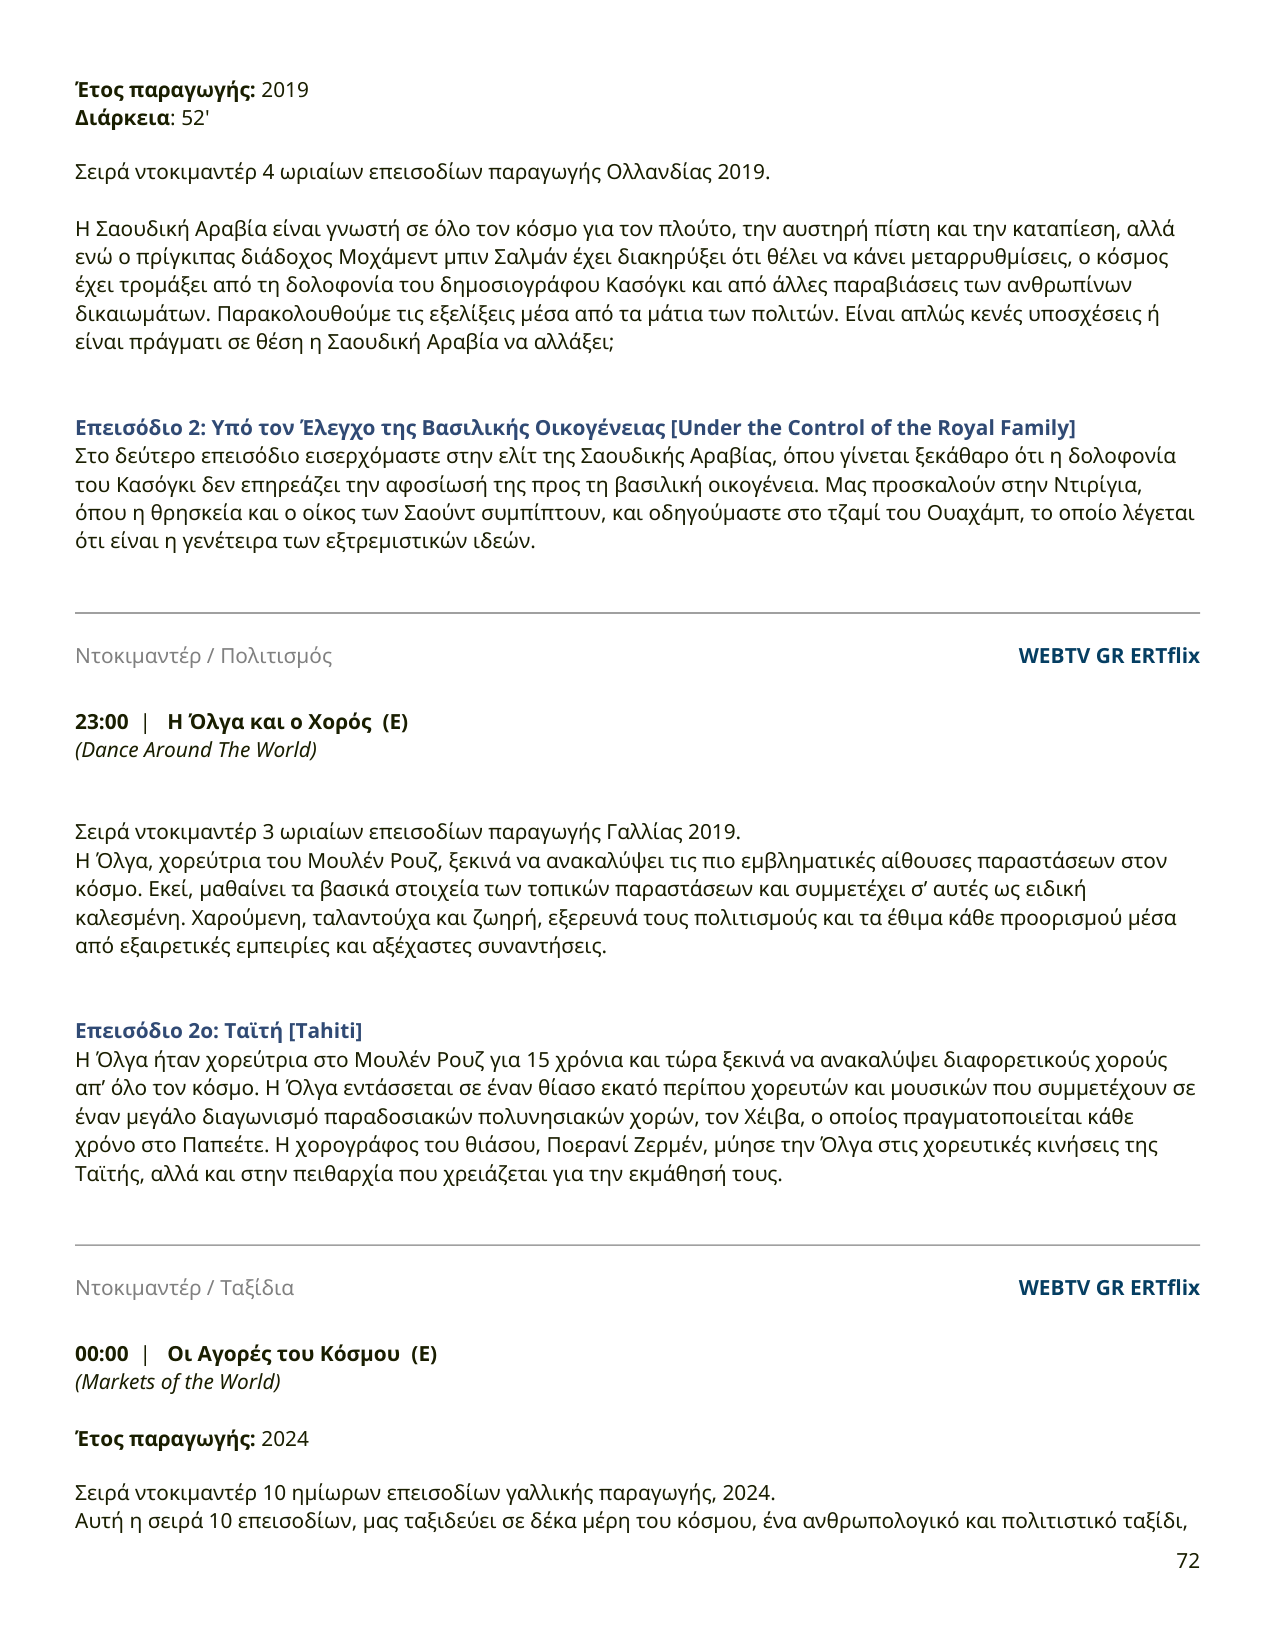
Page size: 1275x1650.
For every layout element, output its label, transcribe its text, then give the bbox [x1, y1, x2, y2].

text Σειρά ντοκιμαντέρ 4 ωριαίων επεισοδίων παραγωγής Ολλανδίας 2019. Η Σαουδική Αραβία είναι γνωστή σε όλο τον κόσμο για τον πλούτο, την αυστηρή πίστη και την καταπίεση, αλλά ενώ ο πρίγκιπας διάδοχος Μοχάμεντ μπιν Σαλμάν έχει διακηρύξει ότι θέλει να κάνει μεταρρυθμίσεις, ο κόσμος έχει τρομάξει από τη δολοφονία του δημοσιογράφου Κασόγκι και από άλλες παραβιάσεις των ανθρωπίνων δικαιωμάτων. Παρακολουθούμε τις εξελίξεις μέσα από τα μάτια των πολιτών. Είναι απλώς κενές υποσχέσεις ή είναι πράγματι σε θέση η Σαουδική Αραβία να αλλάξει; [75, 157, 1200, 356]
table_header Ντοκιμαντέρ / Ταξίδια [75, 1273, 637, 1301]
text Επεισόδιο 2ο: Ταϊτή [Tahiti] [75, 959, 1200, 1045]
text Στο δεύτερο επεισόδιο εισερχόμαστε στην ελίτ της Σαουδικής Αραβίας, όπου γίνεται ξεκάθαρο ότι η δολοφονία του Κασόγκι δεν επηρεάζει την αφοσίωσή της προς τη βασιλική οικογένεια. Μας προσκαλούν στην Ντιρίγια, όπου η θρησκεία και ο οίκος των Σαούντ συμπίπτουν, και οδηγούμαστε στο τζαμί του Ουαχάμπ, το οποίο λέγεται ότι είναι η γενέτειρα των εξτρεμιστικών ιδεών. [75, 441, 1200, 555]
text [75, 75, 1200, 132]
text Η Όλγα ήταν χορεύτρια στο Μουλέν Ρουζ για 15 χρόνια και τώρα ξεκινά να ανακαλύψει διαφορετικούς χορούς απ’ όλο τον κόσμο. Η Όλγα εντάσσεται σε έναν θίασο εκατό περίπου χορευτών και μουσικών που συμμετέχουν σε έναν μεγάλο διαγωνισμό παραδοσιακών πολυνησιακών χορών, τον Χέιβα, ο οποίος πραγματοποιείται κάθε χρόνο στο Παπεέτε. Η χορογράφος του θιάσου, Ποερανί Ζερμέν, μύησε την Όλγα στις χορευτικές κινήσεις της Ταϊτής, αλλά και στην πειθαρχία που χρειάζεται για την εκμάθησή τους. [75, 1045, 1200, 1187]
table_header Ντοκιμαντέρ / Πολιτισμός [75, 641, 637, 669]
table_header WEBTV GR ERTflix [638, 1273, 1200, 1301]
text 00:00 | Οι Αγορές του Κόσμου (E) (Markets of the World) Έτος παραγωγής: 2024 [75, 1301, 1200, 1453]
text Επεισόδιο 2: Υπό τον Έλεγχο της Βασιλικής Οικογένειας [Under the Control of the Royal Family] [75, 356, 1200, 441]
text 23:00 | Η Όλγα και ο Χορός (E) (Dance Around The World) [75, 669, 1200, 792]
text Σειρά ντοκιμαντέρ 3 ωριαίων επεισοδίων παραγωγής Γαλλίας 2019. Η Όλγα, χορεύτρια του Μουλέν Ρουζ, ξεκινά να ανακαλύψει τις πιο εμβληματικές αίθουσες παραστάσεων στον κόσμο. Εκεί, μαθαίνει τα βασικά στοιχεία των τοπικών παραστάσεων και συμμετέχει σ’ αυτές ως ειδική καλεσμένη. Χαρούμενη, ταλαντούχα και ζωηρή, εξερευνά τους πολιτισμούς και τα έθιμα κάθε προορισμού μέσα από εξαιρετικές εμπειρίες και αξέχαστες συναντήσεις. [75, 817, 1200, 959]
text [75, 1478, 1200, 1534]
table_header WEBTV GR ERTflix [638, 641, 1200, 669]
